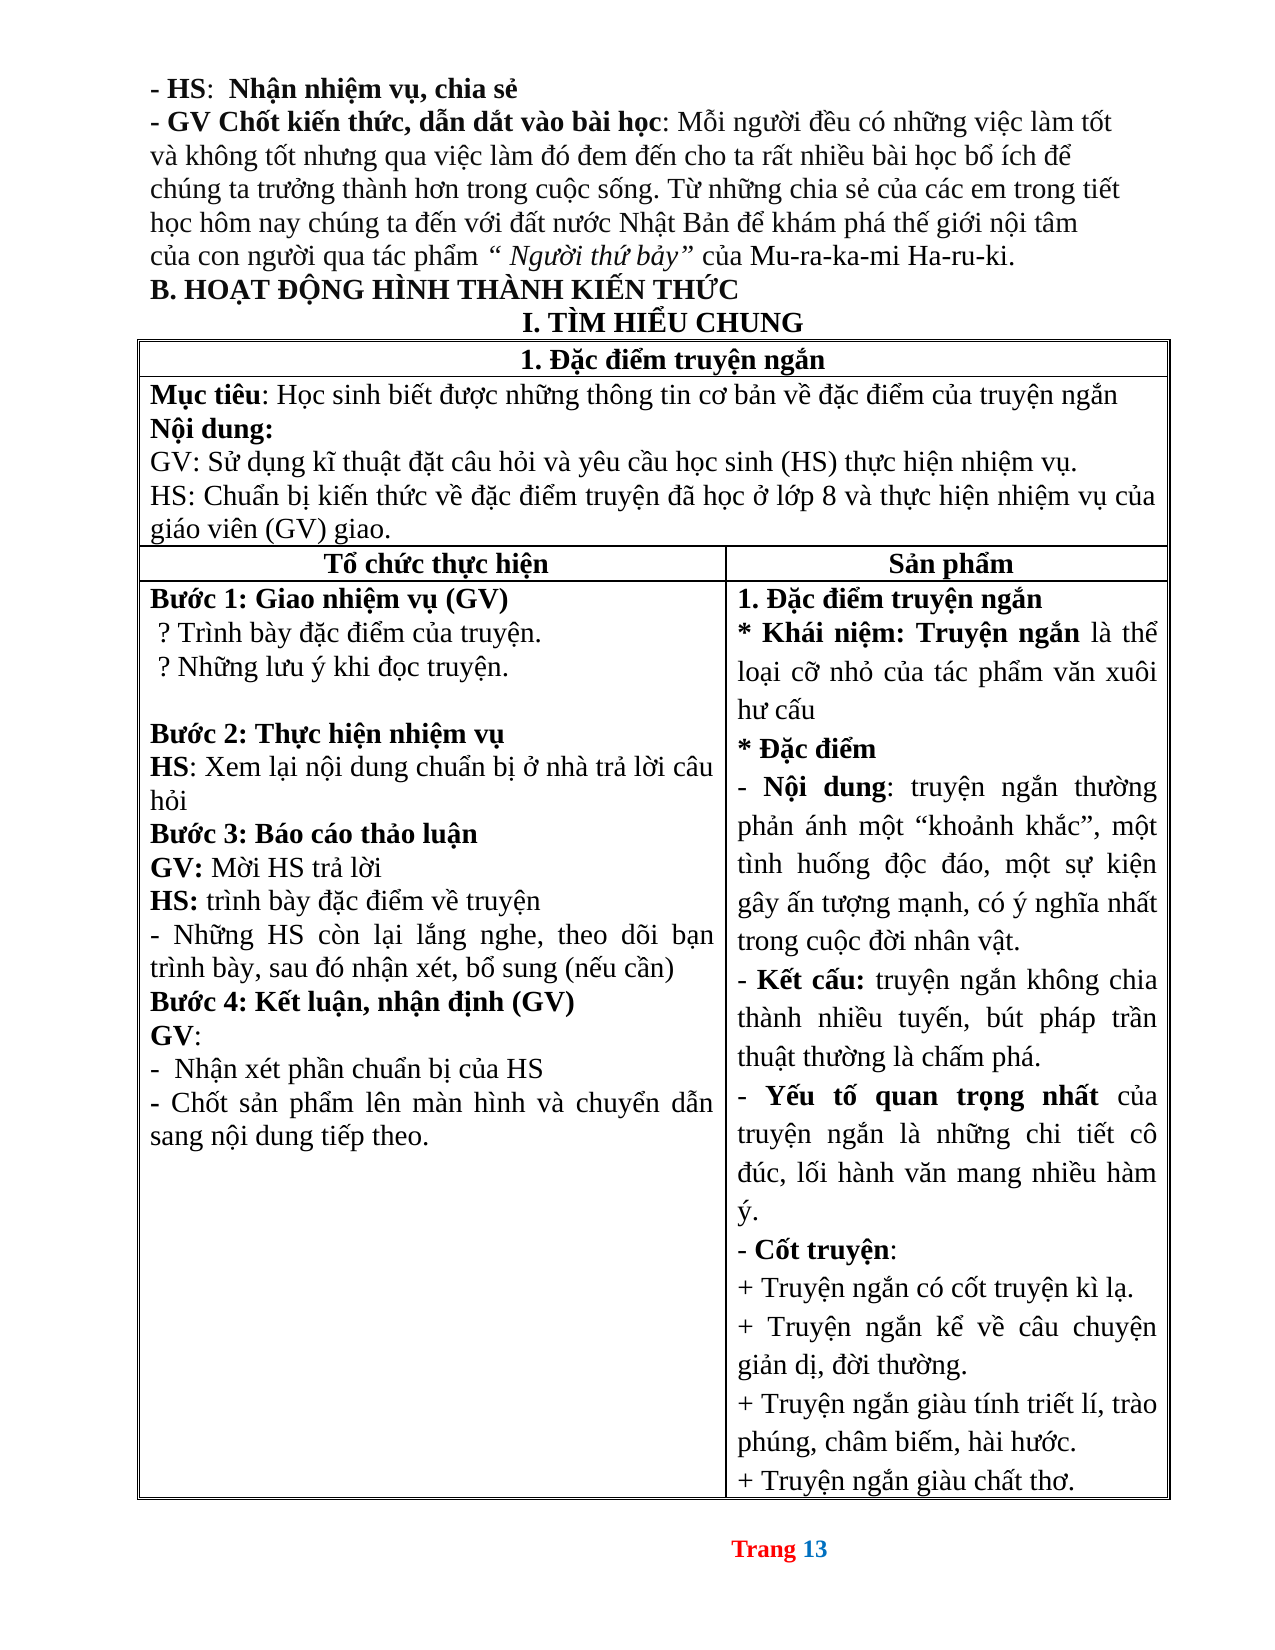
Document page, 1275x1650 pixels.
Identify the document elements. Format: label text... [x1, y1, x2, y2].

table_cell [727, 582, 1167, 1497]
text I. TÌM HIỂU CHUNG [150, 306, 1125, 339]
table_header 1. Đặc điểm truyện ngắn [140, 342, 1167, 376]
table_cell Mục tiêu: Học sinh biết được những thông tin cơ bản về đặc điểm của truyện ngắn Nội dung: GV: Sử dụng kĩ thuật đặt câu hỏi và yêu cầu học sinh (HS) thực hiện nhiệm vụ. HS: Chuẩn bị kiến thức về đặc điểm truyện đã học ở lớp 8 và thực hiện nhiệm vụ của giáo viên (GV) giao. [140, 377, 1167, 545]
text - HS: Nhận nhiệm vụ, chia sẻ [150, 71, 1125, 104]
table_cell Sản phẩm [727, 547, 1167, 580]
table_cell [140, 582, 725, 1497]
table_cell Tổ chức thực hiện [140, 547, 725, 580]
text B. HOẠT ĐỘNG HÌNH THÀNH KIẾN THỨC [150, 272, 1125, 306]
text - GV Chốt kiến thức, dẫn dắt vào bài học: Mỗi người đều có những việc làm tốt và không tốt nhưng qua việc làm đó đem đến cho ta rất nhiều bài học bổ ích để chúng ta trưởng thành hơn trong cuộc sống. Từ những chia sẻ của các em trong tiết học hôm nay chúng ta đến với đất nước Nhật Bản để khám phá thế giới nội tâm của con người qua tác phẩm “ Người thứ bảy” của Mu-ra-ka-mi Ha-ru-ki. [150, 104, 1125, 272]
